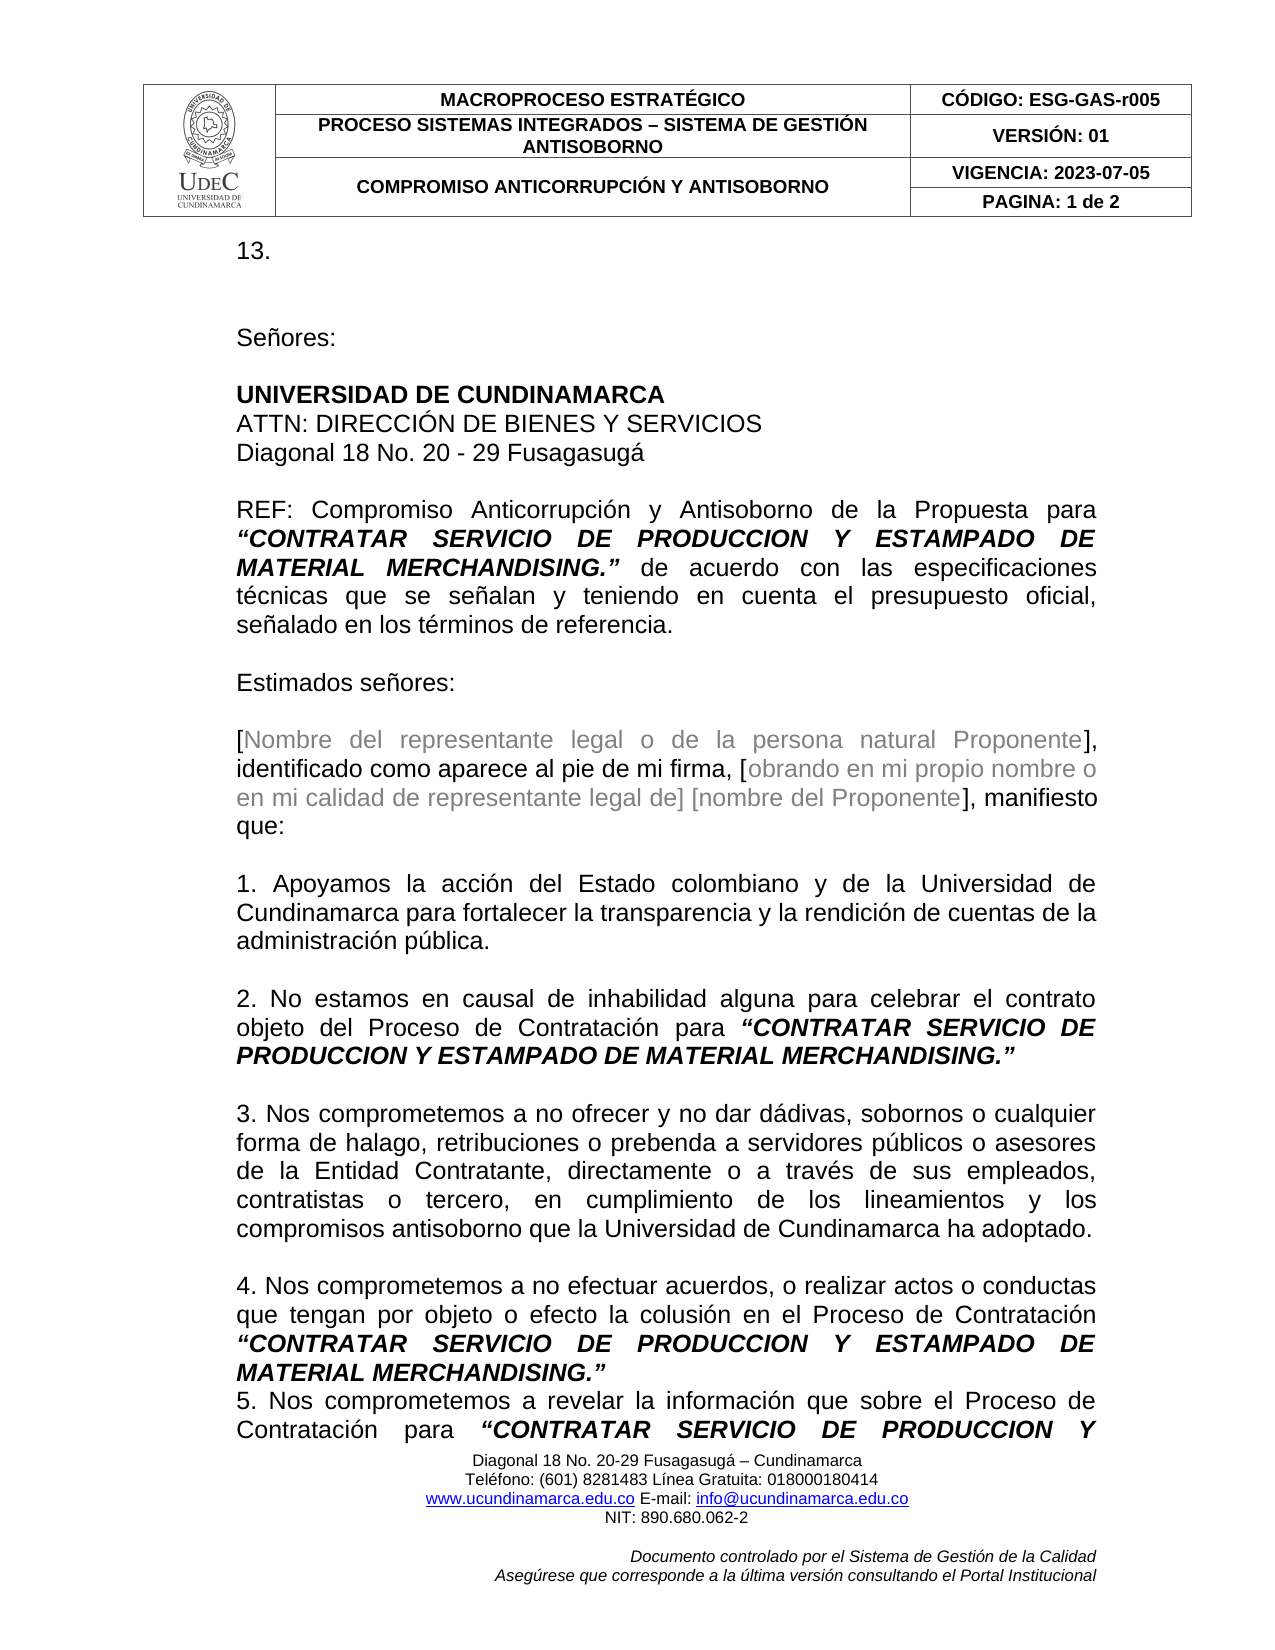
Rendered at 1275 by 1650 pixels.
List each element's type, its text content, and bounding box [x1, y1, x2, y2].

text 4. Nos comprometemos a no efectuar acuerdos, o realizar actos o conductas que tengan por objeto o efecto la colusión en el Proceso de Contratación “CONTRATAR SERVICIO DE PRODUCCION Y ESTAMPADO DE MATERIAL MERCHANDISING.” [236, 1271, 1098, 1386]
text 2. No estamos en causal de inhabilidad alguna para celebrar el contrato objeto del Proceso de Contratación para “CONTRATAR SERVICIO DE PRODUCCION Y ESTAMPADO DE MATERIAL MERCHANDISING.” [236, 984, 1098, 1070]
text Diagonal 18 No. 20 - 29 Fusagasugá [236, 437, 1098, 466]
picture [177, 91, 242, 210]
text Estimados señores: [236, 667, 1098, 696]
text 1. Apoyamos la acción del Estado colombiano y de la Universidad de Cundinamarca para fortalecer la transparencia y la rendición de cuentas de la administración pública. [236, 869, 1098, 955]
text [Nombre del representante legal o de la persona natural Proponente], identificado como aparece al pie de mi firma, [obrando en mi propio nombre o en mi calidad de representante legal de] [nombre del Proponente], manifiesto que: [236, 725, 1098, 840]
text 3. Nos comprometemos a no ofrecer y no dar dádivas, sobornos o cualquier forma de halago, retribuciones o prebenda a servidores públicos o asesores de la Entidad Contratante, directamente o a través de sus empleados, contratistas o tercero, en cumplimiento de los lineamientos y los compromisos antisoborno que la Universidad de Cundinamarca ha adoptado. [236, 1099, 1098, 1242]
text Señores: [236, 322, 1098, 351]
text 13. [236, 236, 1098, 265]
text UNIVERSIDAD DE CUNDINAMARCA [236, 380, 1098, 409]
text ATTN: DIRECCIÓN DE BIENES Y SERVICIOS [236, 409, 1098, 437]
text REF: Compromiso Anticorrupción y Antisoborno de la Propuesta para “CONTRATAR SERVICIO DE PRODUCCION Y ESTAMPADO DE MATERIAL MERCHANDISING.” de acuerdo con las especificaciones técnicas que se señalan y teniendo en cuenta el presupuesto oficial, señalado en los términos de referencia. [236, 495, 1098, 639]
